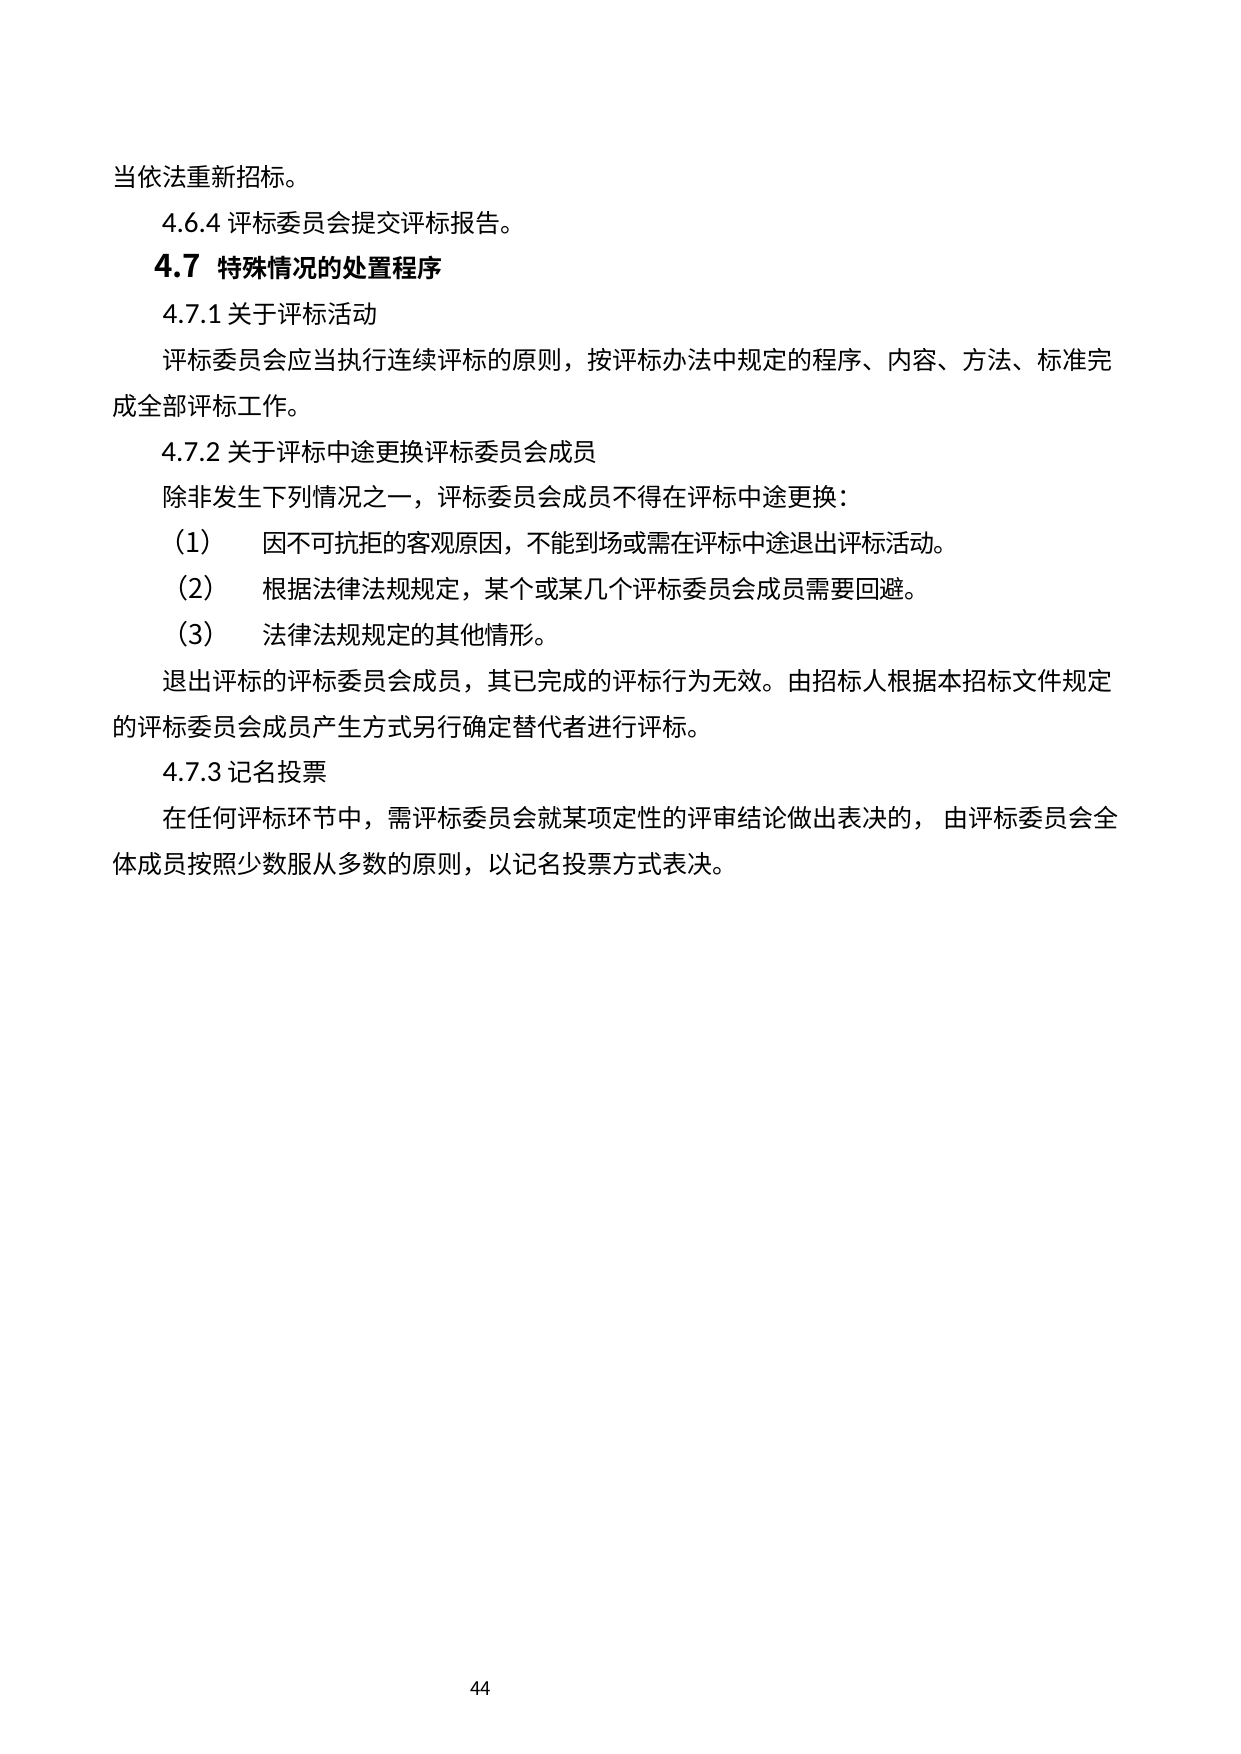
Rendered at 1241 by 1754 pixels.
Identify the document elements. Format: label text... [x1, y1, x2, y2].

list 记名投票 [112, 745, 1128, 791]
list 关于评标活动 [112, 287, 1128, 333]
list 因不可抗拒的客观原因，不能到场或需在评标中途退出评标活动。 [112, 516, 1128, 562]
list 根据法律法规规定，某个或某几个评标委员会成员需要回避。 [112, 562, 1128, 608]
text 评标委员会应当执行连续评标的原则，按评标办法中规定的程序、内容、方法、标准完成全部评标工作。 [112, 333, 1128, 424]
subtitle 特殊情况的处置程序 [154, 242, 1128, 287]
text 在任何评标环节中，需评标委员会就某项定性的评审结论做出表决的， 由评标委员会全体成员按照少数服从多数的原则，以记名投票方式表决。 [112, 791, 1128, 883]
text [112, 150, 1128, 196]
text 除非发生下列情况之一，评标委员会成员不得在评标中途更换： [112, 470, 1128, 516]
text 退出评标的评标委员会成员，其已完成的评标行为无效。由招标人根据本招标文件规定的评标委员会成员产生方式另行确定替代者进行评标。 [112, 653, 1128, 745]
list 关于评标中途更换评标委员会成员 [112, 424, 1128, 470]
list 评标委员会提交评标报告。 [112, 196, 1128, 242]
list 法律法规规定的其他情形。 [112, 608, 1128, 653]
